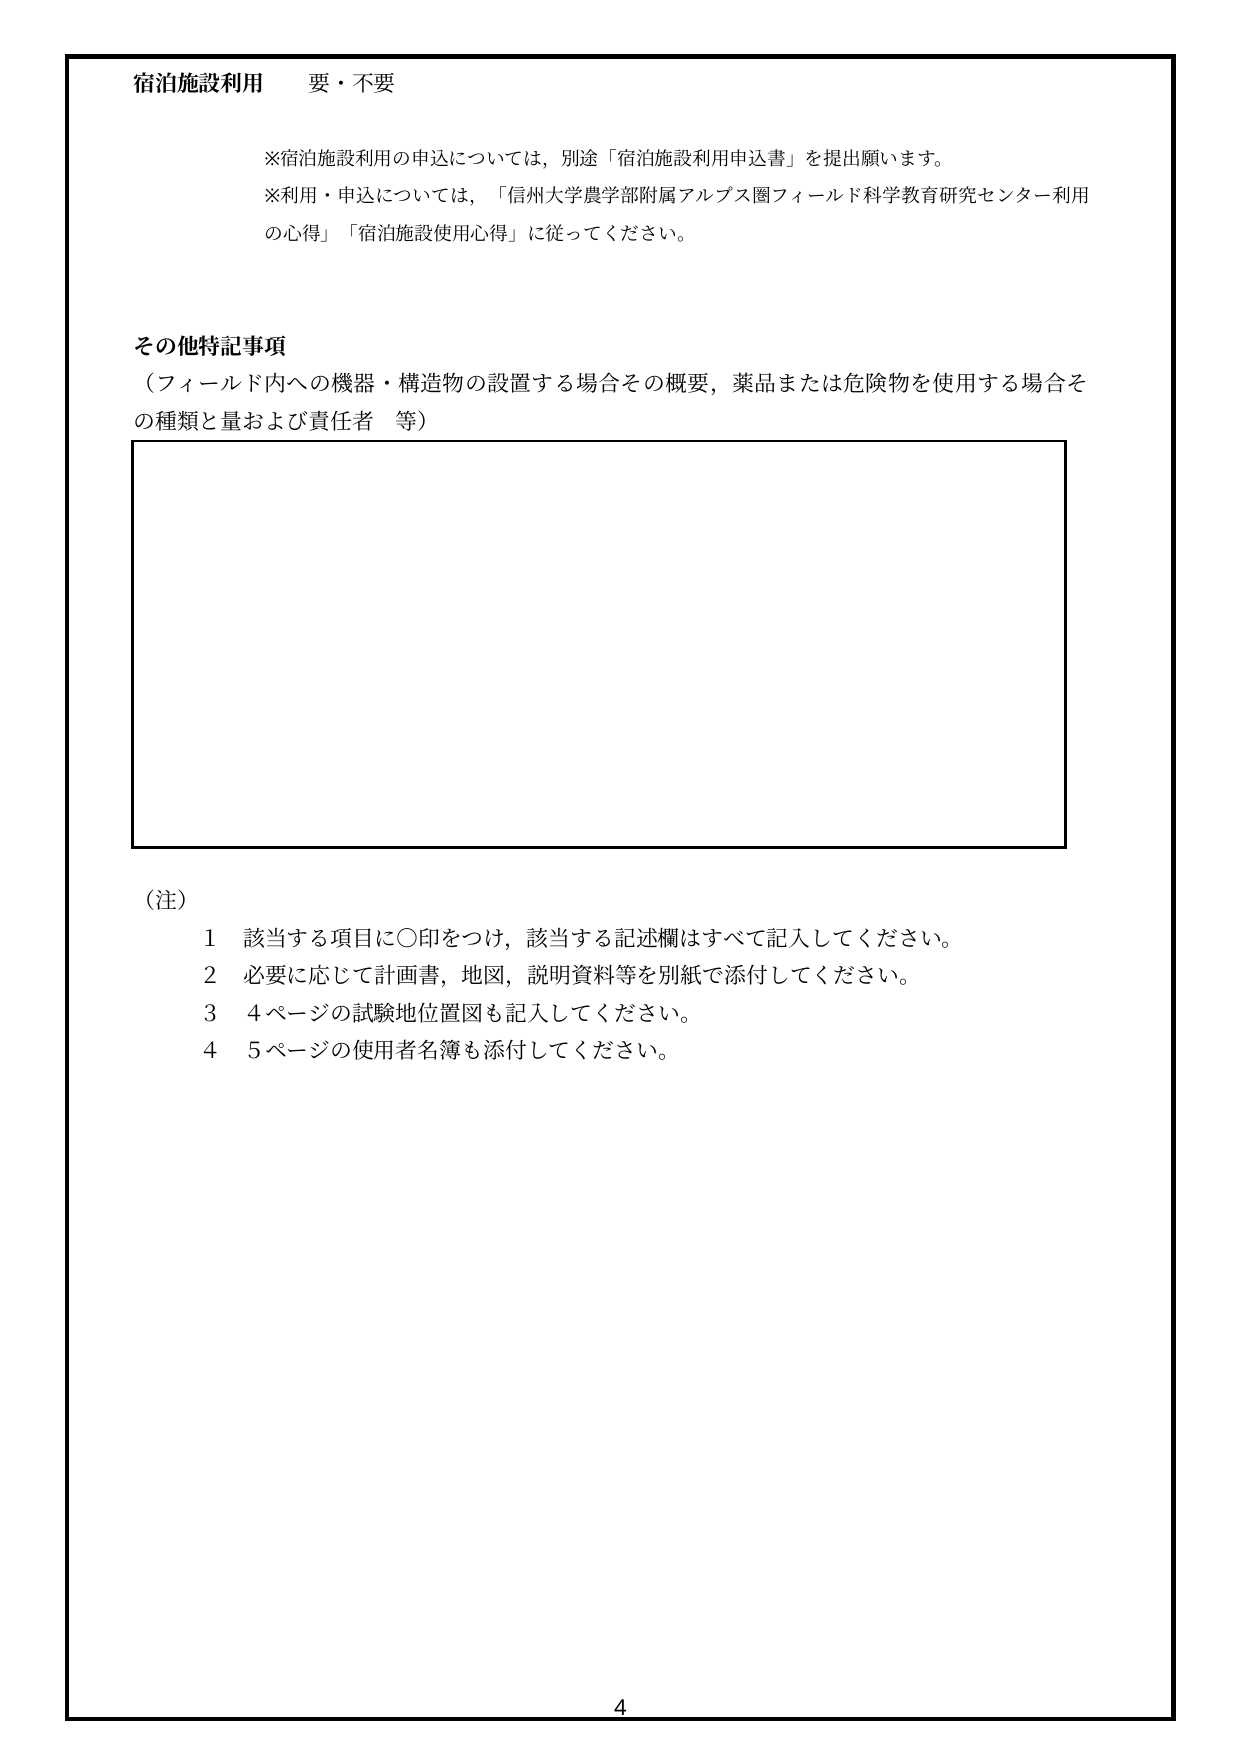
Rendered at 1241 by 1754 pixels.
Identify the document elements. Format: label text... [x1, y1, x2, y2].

text 宿泊施設利用 要・不要 [133, 63, 1092, 101]
text （注） [133, 881, 1092, 918]
text ※利用・申込については，「信州大学農学部附属アルプス圏フィールド科学教育研究センター利用の心得」「宿泊施設使用心得」に従ってください。 [133, 176, 1092, 251]
text ３ ４ページの試験地位置図も記入してください。 [133, 993, 1092, 1031]
text その他特記事項 [133, 326, 1092, 363]
text ※宿泊施設利用の申込については，別途「宿泊施設利用申込書」を提出願います。 [133, 138, 1092, 176]
text １ 該当する項目に○印をつけ，該当する記述欄はすべて記入してください。 [133, 918, 1092, 956]
text ２ 必要に応じて計画書，地図，説明資料等を別紙で添付してください。 [133, 956, 1092, 993]
text （フィールド内への機器・構造物の設置する場合その概要，薬品または危険物を使用する場合その種類と量および責任者 等） [133, 363, 1092, 438]
text ４ ５ページの使用者名簿も添付してください。 [133, 1031, 1092, 1068]
